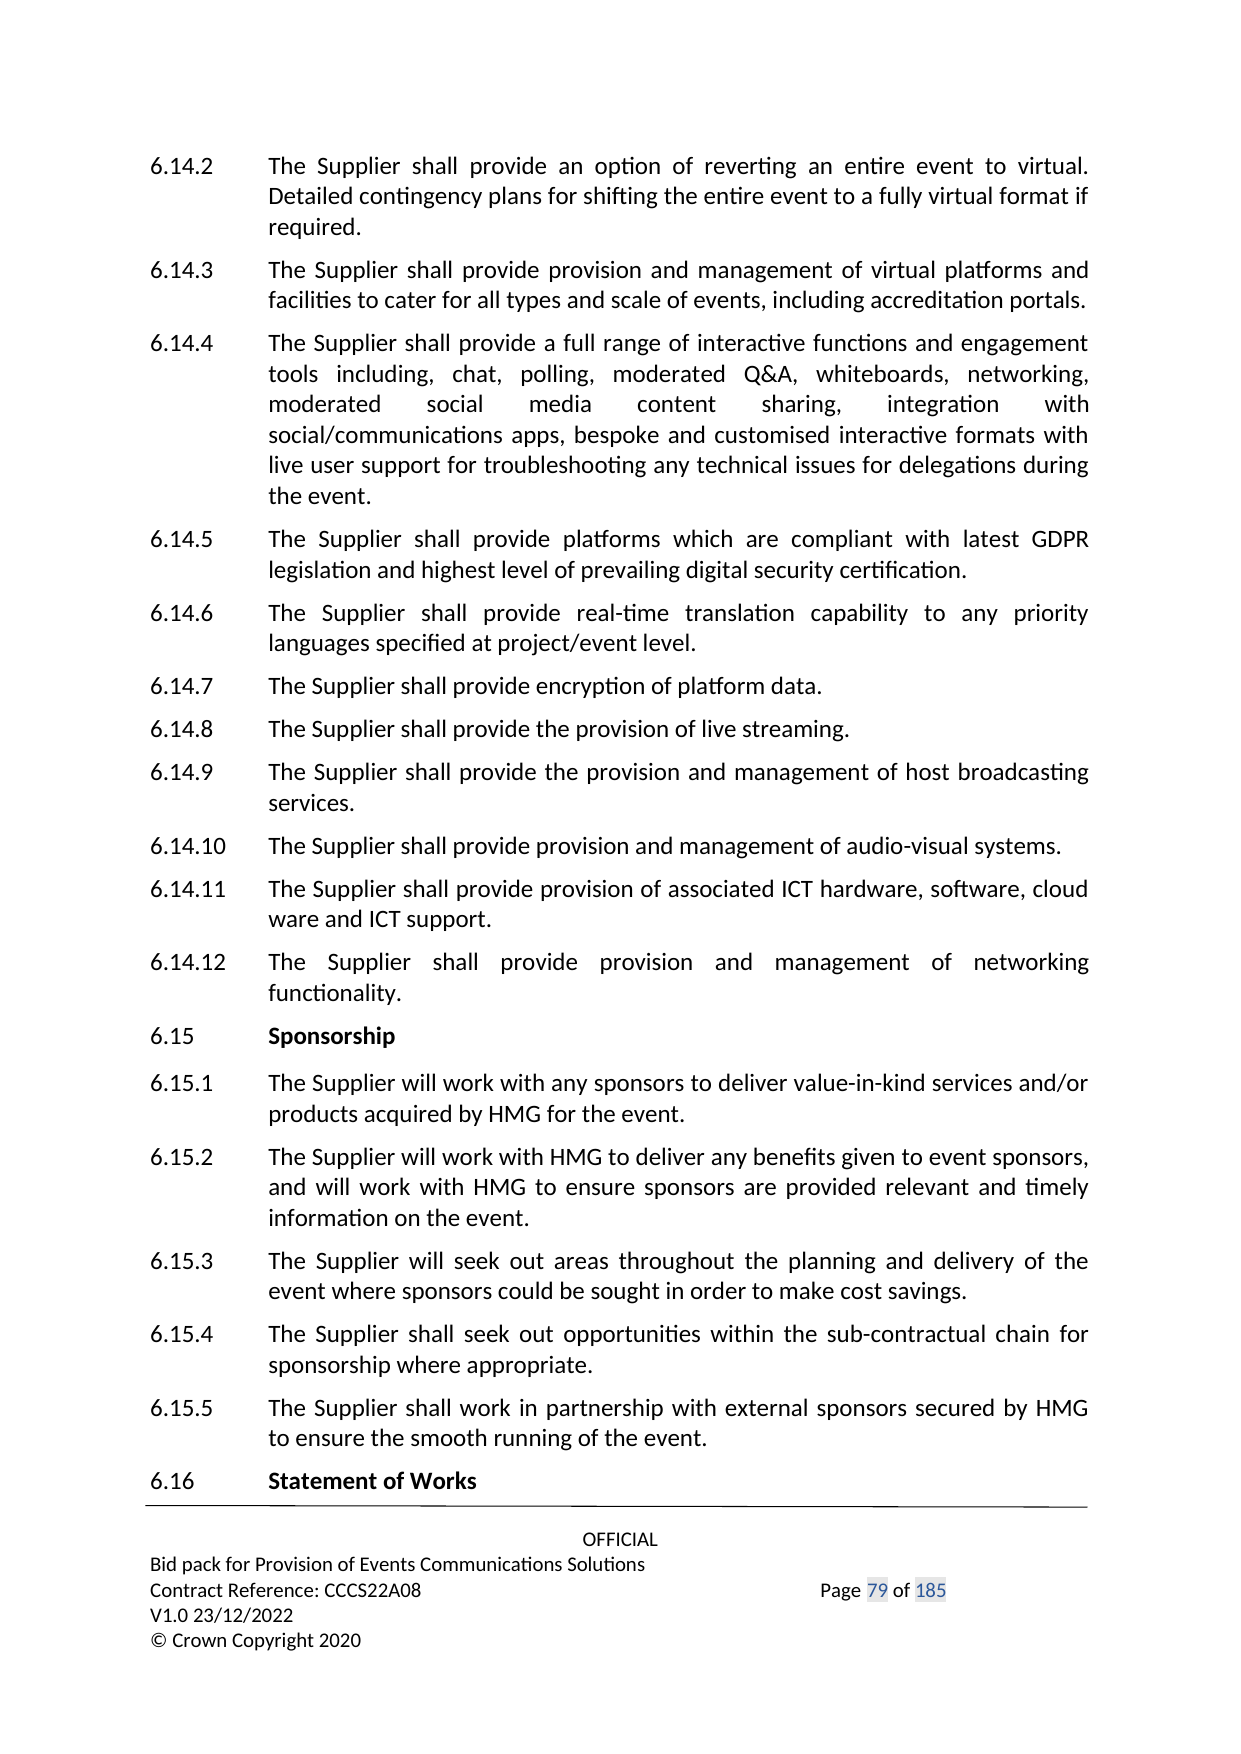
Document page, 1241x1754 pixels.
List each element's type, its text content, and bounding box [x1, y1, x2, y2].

list The Supplier shall provide platforms which are compliant with latest GDPR legislation and highest level of prevailing digital security certification. [150, 523, 1090, 584]
list The Supplier shall provide real-time translation capability to any priority languages specified at project/event level. [150, 597, 1090, 658]
list The Supplier shall seek out opportunities within the sub-contractual chain for sponsorship where appropriate. [150, 1318, 1090, 1379]
list The Supplier shall work in partnership with external sponsors secured by HMG to ensure the smooth running of the event. [150, 1392, 1090, 1453]
list The Supplier will seek out areas throughout the planning and delivery of the event where sponsors could be sought in order to make cost savings. [150, 1245, 1090, 1306]
list The Supplier shall provide the provision of live streaming. [150, 713, 1090, 744]
list The Supplier will work with any sponsors to deliver value-in-kind services and/or products acquired by HMG for the event. [150, 1067, 1090, 1128]
list The Supplier shall provide encryption of platform data. [150, 670, 1090, 701]
list Statement of Works [150, 1465, 1090, 1496]
list The Supplier shall provide provision and management of networking functionality. [150, 946, 1090, 1007]
list The Supplier shall provide an option of reverting an entire event to virtual. Detailed contingency plans for shifting the entire event to a fully virtual format if required. [150, 150, 1090, 242]
list Sponsorship [150, 1020, 1090, 1051]
list The Supplier will work with HMG to deliver any benefits given to event sponsors, and will work with HMG to ensure sponsors are provided relevant and timely information on the event. [150, 1141, 1090, 1232]
list The Supplier shall provide the provision and management of host broadcasting services. [150, 756, 1090, 817]
list The Supplier shall provide provision and management of virtual platforms and facilities to cater for all types and scale of events, including accreditation portals. [150, 254, 1090, 315]
list The Supplier shall provide provision of associated ICT hardware, software, cloud ware and ICT support. [150, 873, 1090, 934]
list The Supplier shall provide provision and management of audio-visual systems. [150, 830, 1090, 860]
list The Supplier shall provide a full range of interactive functions and engagement tools including, chat, polling, moderated Q&A, whiteboards, networking, moderated social media content sharing, integration with social/communications apps, bespoke and customised interactive formats with live user support for troubleshooting any technical issues for delegations during the event. [150, 328, 1090, 511]
